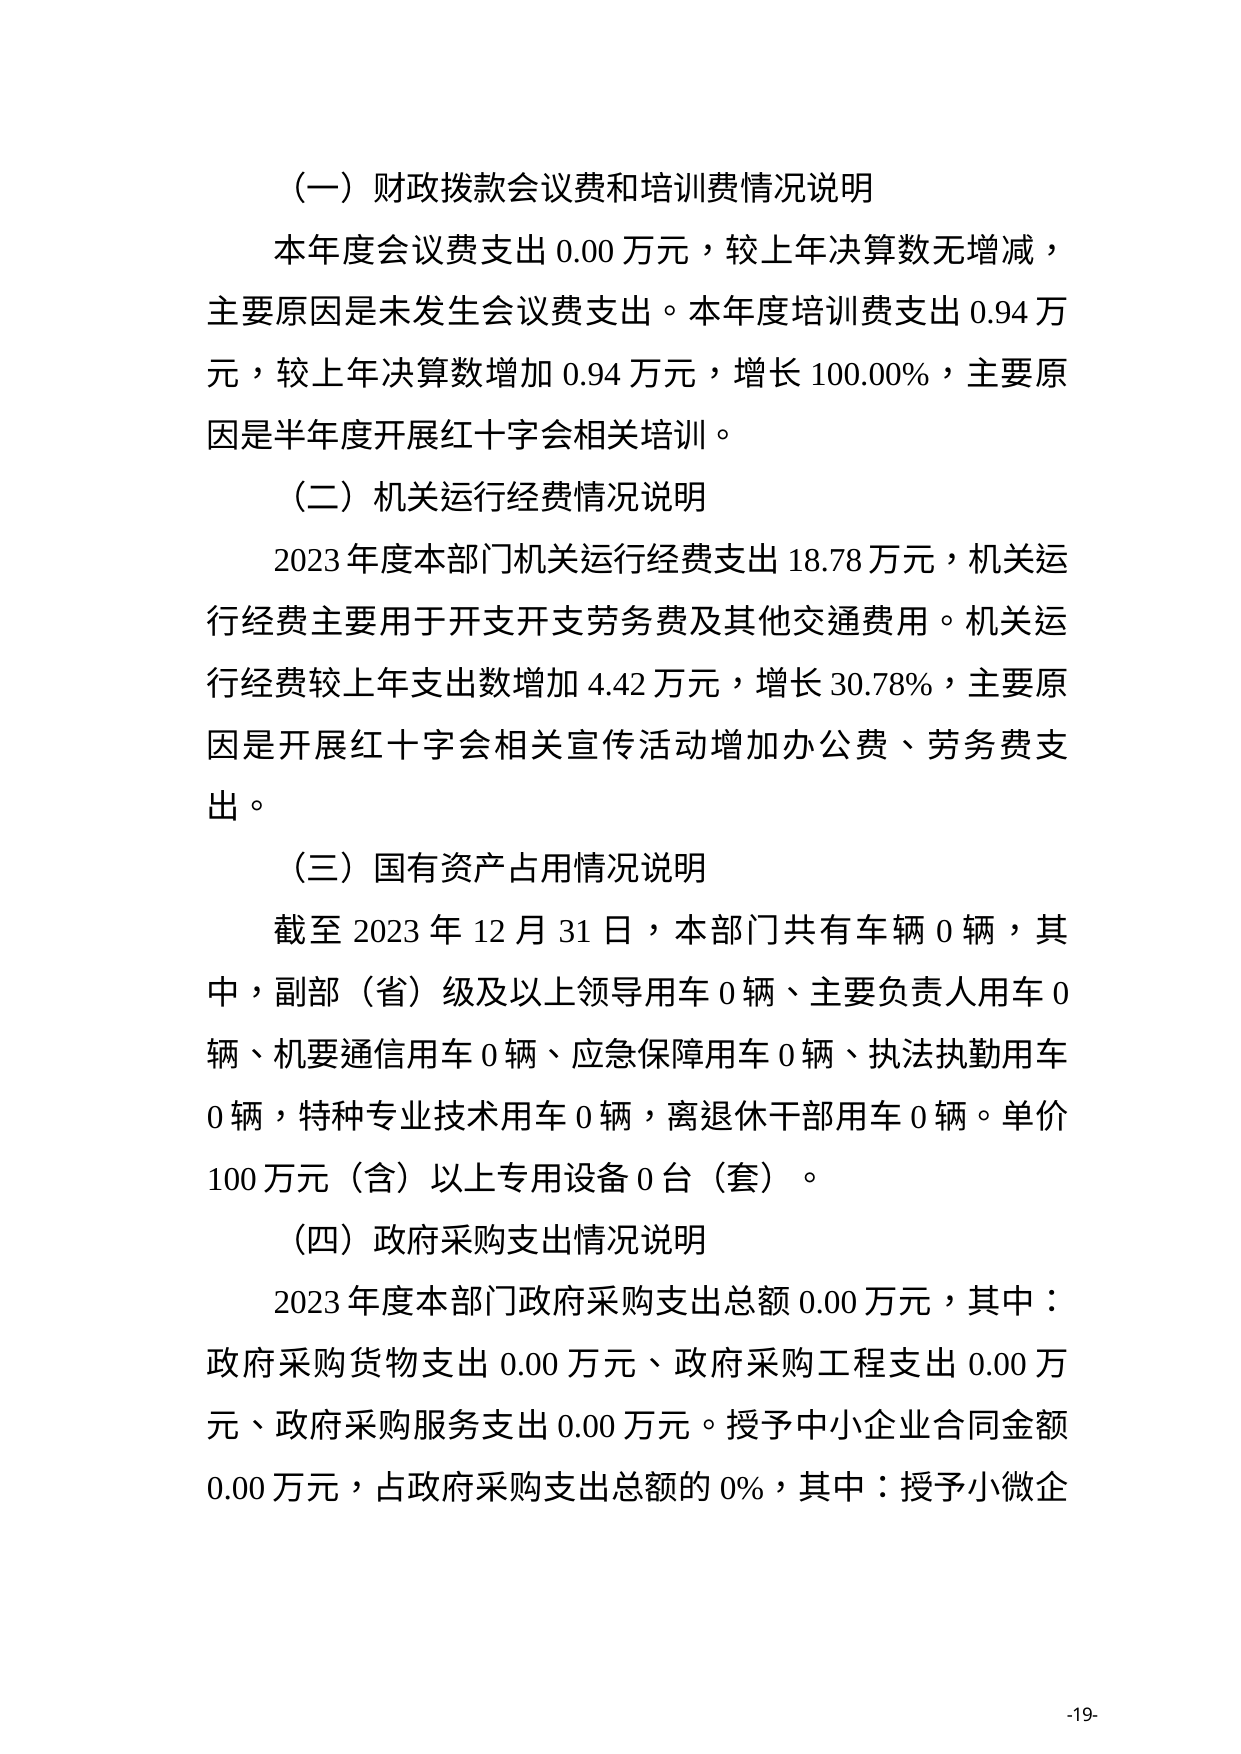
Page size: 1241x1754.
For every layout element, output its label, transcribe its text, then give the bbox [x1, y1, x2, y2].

text 截至2023年12月31日，本部门共有车辆0辆，其中，副部（省）级及以上领导用车0辆、主要负责人用车0辆、机要通信用车0辆、应急保障用车0辆、执法执勤用车0辆，特种专业技术用车0辆，离退休干部用车0辆。单价100万元（含）以上专用设备0台（套）。 [207, 893, 1069, 1202]
text 本年度会议费支出0.00万元，较上年决算数无增减，主要原因是未发生会议费支出。本年度培训费支出0.94万元，较上年决算数增加0.94万元，增长100.00%，主要原因是半年度开展红十字会相关培训。 [207, 212, 1069, 460]
text （一）财政拨款会议费和培训费情况说明 [207, 151, 1069, 212]
text （三）国有资产占用情况说明 [207, 831, 1069, 893]
text （四）政府采购支出情况说明 [207, 1202, 1069, 1264]
text （二）机关运行经费情况说明 [207, 460, 1069, 522]
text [207, 1264, 1069, 1512]
text 2023年度本部门机关运行经费支出18.78万元，机关运行经费主要用于开支开支劳务费及其他交通费用。机关运行经费较上年支出数增加4.42万元，增长30.78%，主要原因是开展红十字会相关宣传活动增加办公费、劳务费支出。 [207, 522, 1069, 831]
